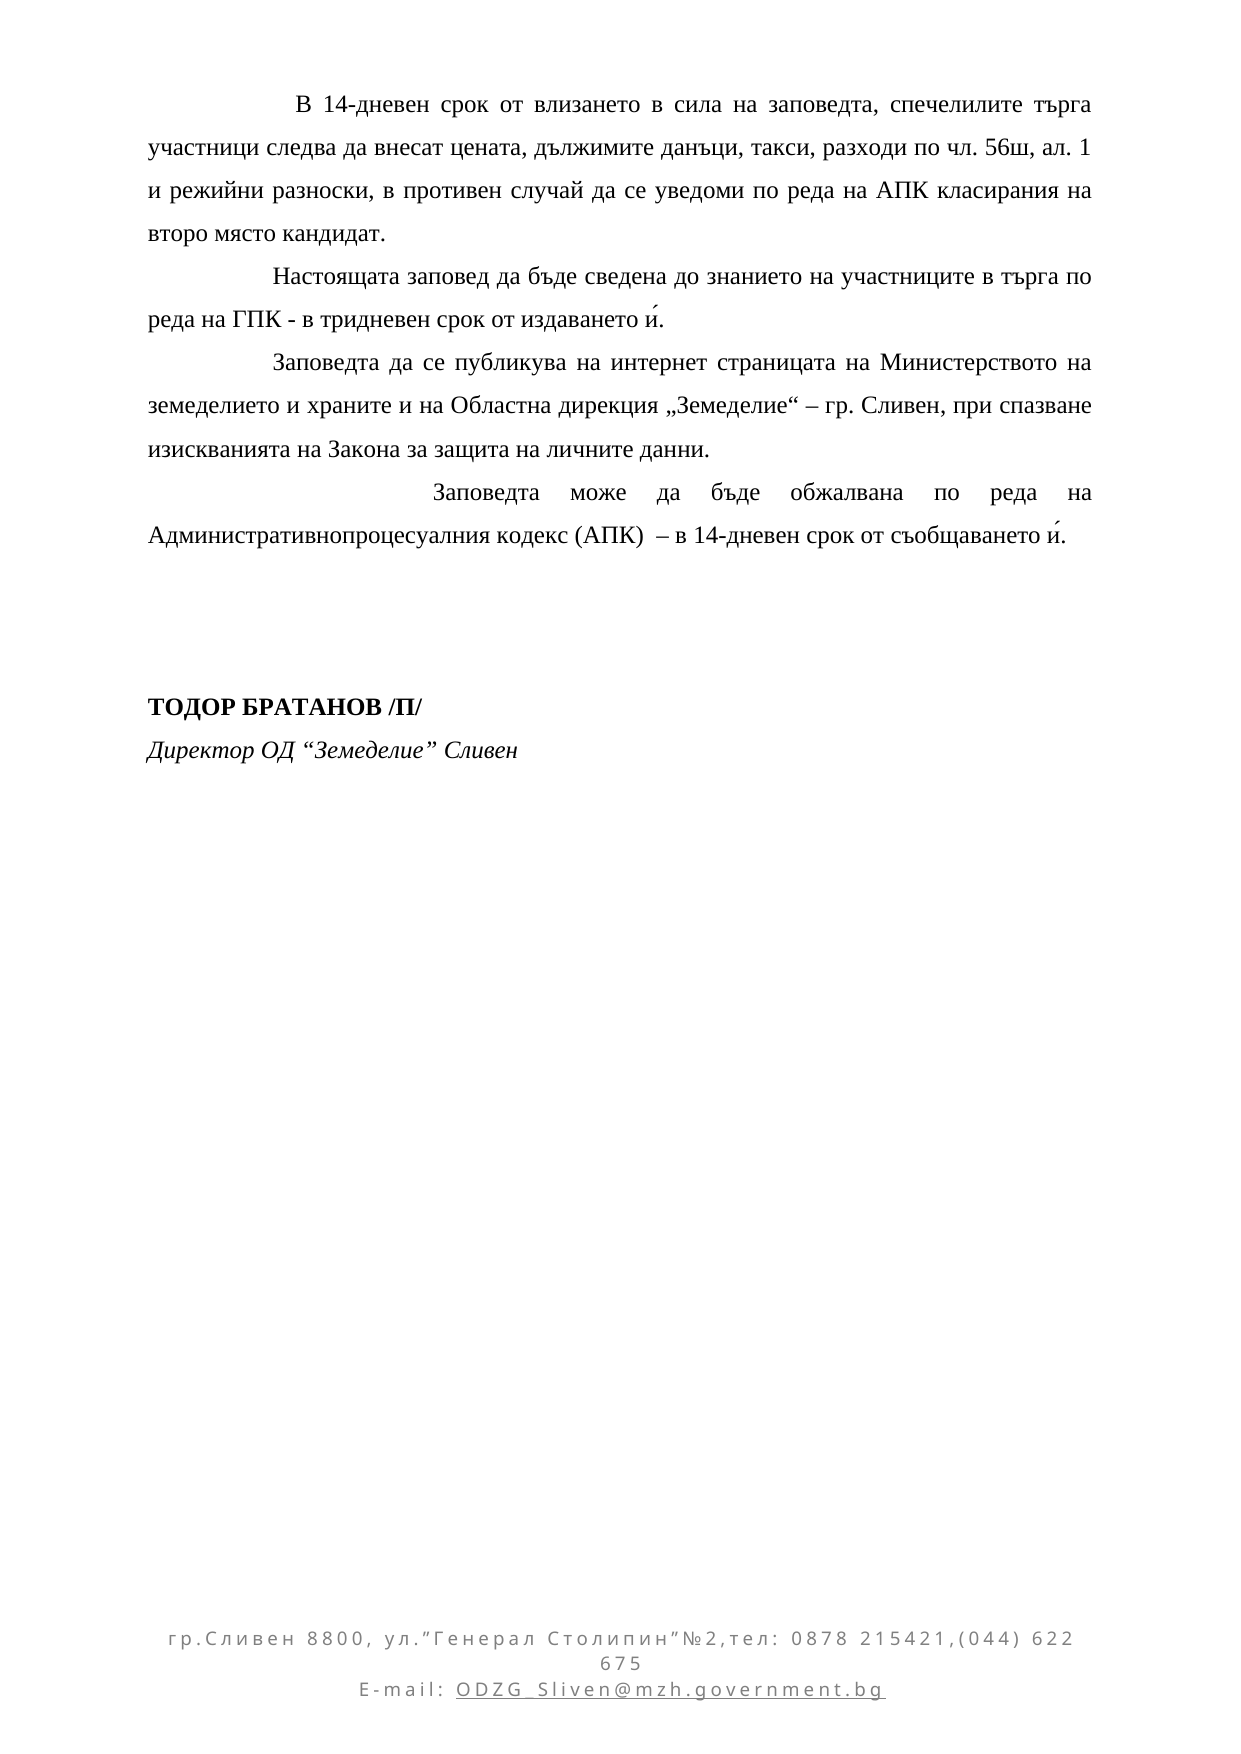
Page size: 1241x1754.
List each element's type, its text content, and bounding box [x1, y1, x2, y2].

text Заповедта може да бъде обжалвана по реда на Административнопроцесуалния кодекс (АПК) – в 14-дневен срок от съобщаването и́. [148, 477, 1093, 549]
text В 14-дневен срок от влизането в сила на заповедта, спечелилите търга участници следва да внесат цената, дължимите данъци, такси, разходи по чл. 56ш, ал. 1 и режийни разноски, в противен случай да се уведоми по реда на АПК класирания на второ място кандидат. [148, 89, 1093, 247]
text Настоящата заповед да бъде сведена до знанието на участниците в търга по реда на ГПК - в тридневен срок от издаването и́. [148, 261, 1093, 333]
text Директор ОД “Земеделие” Сливен [148, 736, 1093, 764]
text ТОДОР БРАТАНОВ /П/ [148, 692, 1093, 721]
text Заповедта да се публикува на интернет страницата на Министерството на земеделието и храните и на Областна дирекция „Земеделие“ – гр. Сливен, при спазване изискванията на Закона за защита на личните данни. [148, 347, 1093, 462]
